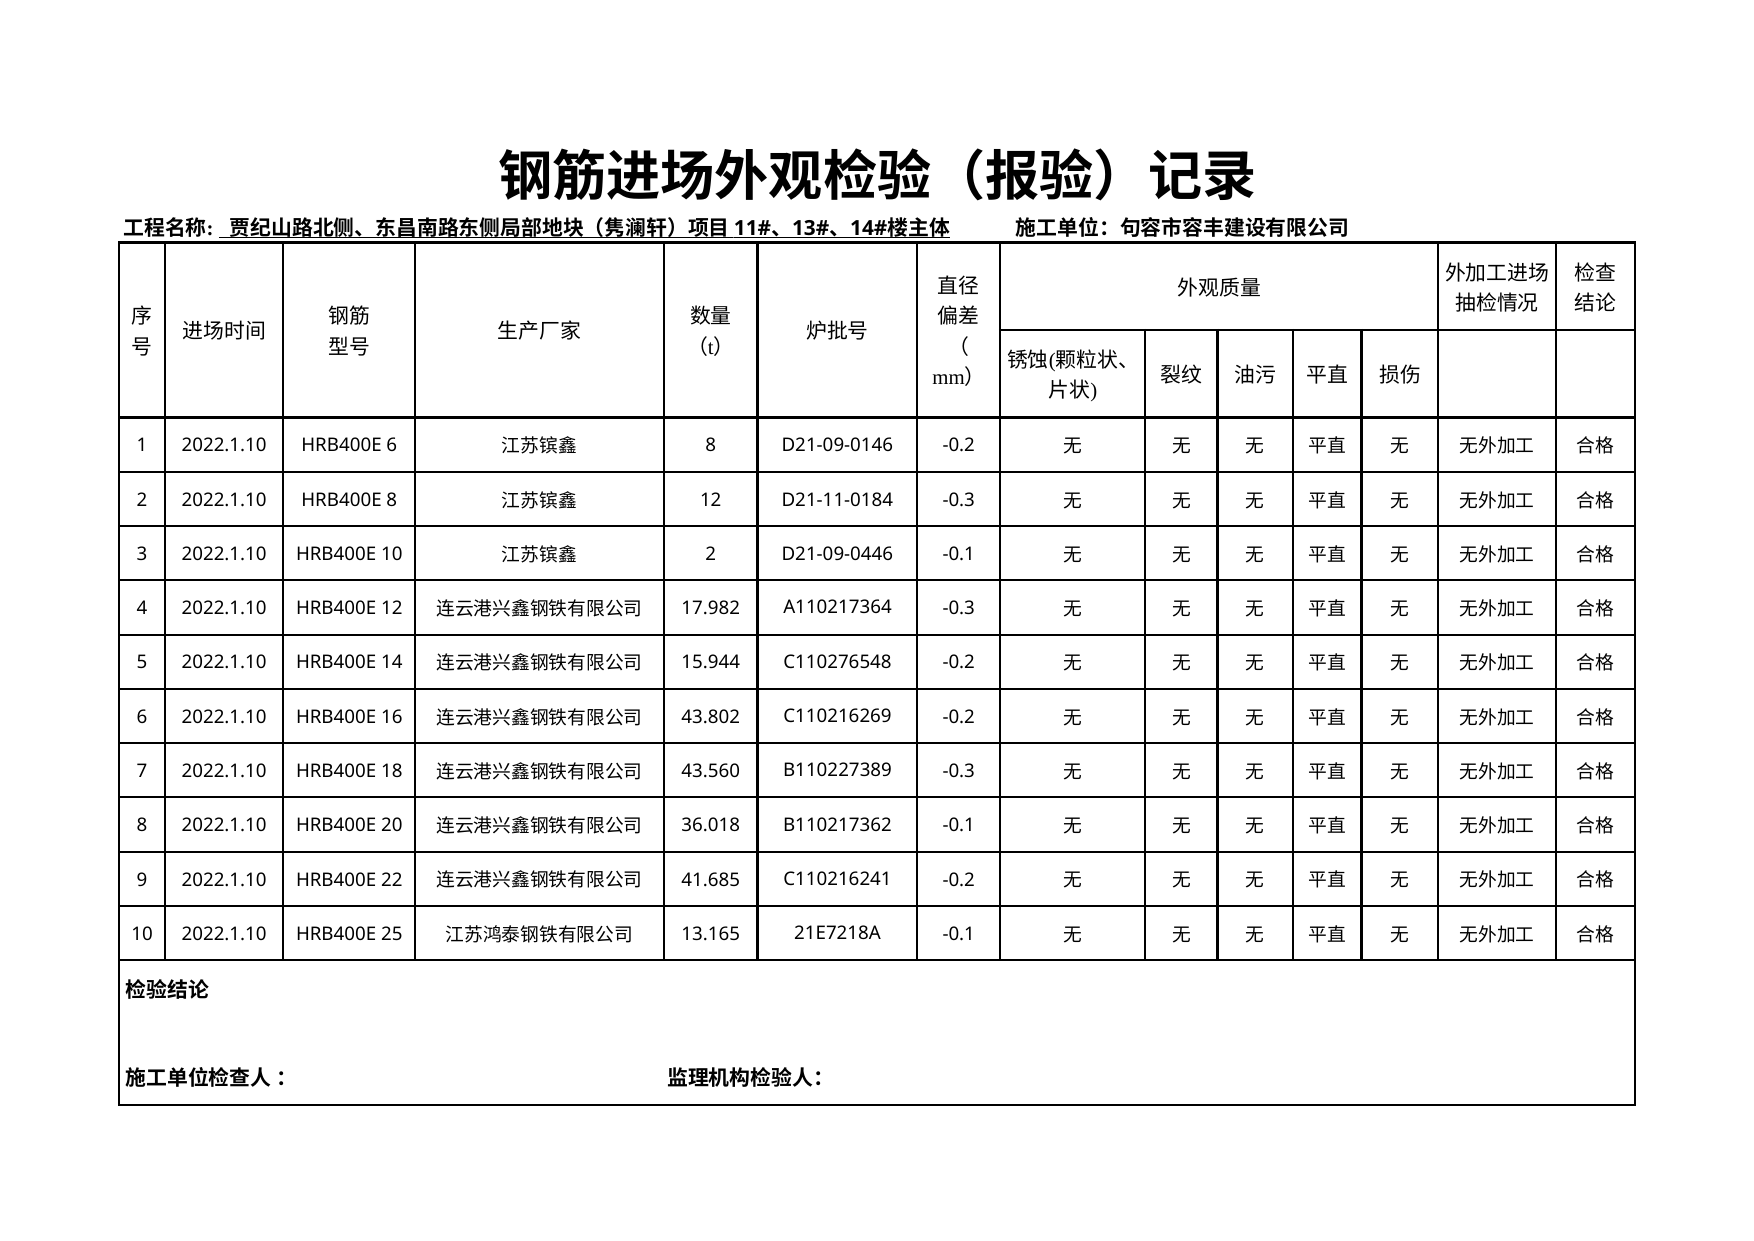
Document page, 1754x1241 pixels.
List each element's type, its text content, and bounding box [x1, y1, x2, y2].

table_cell 无 [1219, 907, 1292, 959]
table_cell -0.2 [918, 853, 999, 905]
table_cell 8 [665, 419, 756, 471]
table_cell [1557, 331, 1634, 416]
table_cell HRB400E 8 [284, 473, 414, 525]
table_cell [1439, 331, 1555, 416]
table_cell 江苏镔鑫 [416, 419, 663, 471]
table_cell 江苏镔鑫 [416, 527, 663, 579]
table_cell 江苏镔鑫 [416, 473, 663, 525]
table_cell 7 [120, 744, 164, 796]
table_cell HRB400E 18 [284, 744, 414, 796]
table_cell 1 [120, 419, 164, 471]
table_cell 无 [1219, 744, 1292, 796]
table_cell 无外加工 [1439, 690, 1555, 742]
table_cell 无 [1001, 798, 1144, 851]
table_cell 平直 [1294, 907, 1360, 959]
table_cell 无 [1146, 636, 1216, 688]
table_cell 平直 [1294, 527, 1360, 579]
table_cell 平直 [1294, 331, 1360, 416]
table_cell 2 [665, 527, 756, 579]
table_header 炉批号 [759, 244, 916, 416]
table_cell 2022.1.10 [166, 581, 282, 633]
table_cell 无 [1219, 527, 1292, 579]
table_cell 无 [1001, 907, 1144, 959]
table_cell D21-09-0146 [759, 419, 916, 471]
table_cell 平直 [1294, 744, 1360, 796]
table_cell 2022.1.10 [166, 907, 282, 959]
table_cell 无 [1001, 527, 1144, 579]
table_cell 21E7218A [759, 907, 916, 959]
table_cell 无 [1219, 690, 1292, 742]
table_cell 无外加工 [1439, 473, 1555, 525]
table_cell D21-09-0446 [759, 527, 916, 579]
table_header 进场时间 [166, 244, 282, 416]
table_cell 无 [1001, 419, 1144, 471]
table_cell 2022.1.10 [166, 473, 282, 525]
table_cell A110217364 [759, 581, 916, 633]
table_cell 无 [1146, 527, 1216, 579]
table_cell 无 [1001, 473, 1144, 525]
table_cell 无外加工 [1439, 744, 1555, 796]
table_cell 2022.1.10 [166, 798, 282, 851]
table_cell 无 [1001, 853, 1144, 905]
table_cell 2022.1.10 [166, 690, 282, 742]
table_cell 合格 [1557, 473, 1634, 525]
table_cell 无 [1219, 636, 1292, 688]
table_cell 合格 [1557, 636, 1634, 688]
table_cell B110227389 [759, 744, 916, 796]
table_cell 无 [1146, 907, 1216, 959]
table_cell 无 [1146, 581, 1216, 633]
table_cell 8 [120, 798, 164, 851]
table_header 直径 偏差（mm） [918, 244, 999, 416]
table_cell 无 [1001, 744, 1144, 796]
table_cell 2022.1.10 [166, 527, 282, 579]
table_cell 3 [120, 527, 164, 579]
table_cell 无 [1001, 581, 1144, 633]
table_cell 无外加工 [1439, 527, 1555, 579]
table_cell 13.165 [665, 907, 756, 959]
table_header 钢筋 型号 [284, 244, 414, 416]
table_cell 36.018 [665, 798, 756, 851]
table_cell HRB400E 14 [284, 636, 414, 688]
table_cell 锈蚀(颗粒状、片状) [1001, 331, 1144, 416]
table_cell 平直 [1294, 581, 1360, 633]
table_cell 裂纹 [1146, 331, 1216, 416]
table_cell 无 [1363, 527, 1437, 579]
text 工程名称: 贾纪山路北侧、东昌南路东侧局部地块（隽澜轩）项目11#、13#、14#楼主体 施工单位：句容市容丰建设有限公司 [65, 211, 1636, 241]
table_cell 无 [1219, 419, 1292, 471]
table_header 数量（t） [665, 244, 756, 416]
table_cell 2022.1.10 [166, 853, 282, 905]
table_cell 合格 [1557, 527, 1634, 579]
table_cell 合格 [1557, 581, 1634, 633]
table_cell -0.1 [918, 798, 999, 851]
table_cell 合格 [1557, 419, 1634, 471]
table_cell 损伤 [1363, 331, 1437, 416]
table_cell HRB400E 20 [284, 798, 414, 851]
table_header 外观质量 [1001, 244, 1437, 329]
table_cell C110216269 [759, 690, 916, 742]
table_cell C110216241 [759, 853, 916, 905]
table_cell 4 [120, 581, 164, 633]
table_cell 无 [1219, 581, 1292, 633]
table_cell B110217362 [759, 798, 916, 851]
table_cell 无 [1363, 744, 1437, 796]
table_cell 41.685 [665, 853, 756, 905]
table_cell D21-11-0184 [759, 473, 916, 525]
table_cell 油污 [1219, 331, 1292, 416]
table_cell 6 [120, 690, 164, 742]
table_cell C110276548 [759, 636, 916, 688]
table_cell 合格 [1557, 798, 1634, 851]
table_cell 无 [1146, 744, 1216, 796]
table_cell 无 [1363, 853, 1437, 905]
table_cell 10 [120, 907, 164, 959]
table_cell 43.802 [665, 690, 756, 742]
table_cell 连云港兴鑫钢铁有限公司 [416, 690, 663, 742]
table_header 检查 结论 [1557, 244, 1634, 329]
table_cell 平直 [1294, 690, 1360, 742]
table_cell 无 [1146, 798, 1216, 851]
table_cell 合格 [1557, 853, 1634, 905]
table_cell 平直 [1294, 853, 1360, 905]
table_cell -0.1 [918, 527, 999, 579]
table_cell 连云港兴鑫钢铁有限公司 [416, 853, 663, 905]
table_cell 无 [1363, 907, 1437, 959]
table_header 生产厂家 [416, 244, 663, 416]
table_cell 无 [1363, 581, 1437, 633]
table_cell 无 [1219, 473, 1292, 525]
table_cell 平直 [1294, 636, 1360, 688]
table_cell -0.2 [918, 636, 999, 688]
table_cell 无 [1219, 853, 1292, 905]
table_header 序号 [120, 244, 164, 416]
table_cell 无 [1001, 636, 1144, 688]
table_header 外加工进场抽检情况 [1439, 244, 1555, 329]
table_cell 无 [1219, 798, 1292, 851]
table_cell 合格 [1557, 907, 1634, 959]
table_cell 连云港兴鑫钢铁有限公司 [416, 744, 663, 796]
table_cell 无外加工 [1439, 853, 1555, 905]
table_cell 平直 [1294, 419, 1360, 471]
table_cell 15.944 [665, 636, 756, 688]
table_cell -0.2 [918, 690, 999, 742]
table_cell -0.2 [918, 419, 999, 471]
table_cell 合格 [1557, 744, 1634, 796]
table_cell 9 [120, 853, 164, 905]
table_cell HRB400E 16 [284, 690, 414, 742]
table_cell 无 [1363, 798, 1437, 851]
table_cell 连云港兴鑫钢铁有限公司 [416, 636, 663, 688]
table_cell 无 [1146, 853, 1216, 905]
table_cell -0.3 [918, 473, 999, 525]
table_cell 连云港兴鑫钢铁有限公司 [416, 581, 663, 633]
table_cell 无 [1363, 636, 1437, 688]
table_cell 无外加工 [1439, 907, 1555, 959]
table_cell 无外加工 [1439, 581, 1555, 633]
table_cell -0.3 [918, 744, 999, 796]
table_cell -0.3 [918, 581, 999, 633]
table_cell 平直 [1294, 473, 1360, 525]
table_cell 无 [1363, 473, 1437, 525]
table_cell 连云港兴鑫钢铁有限公司 [416, 798, 663, 851]
table_cell HRB400E 22 [284, 853, 414, 905]
table_cell 无外加工 [1439, 636, 1555, 688]
table_cell 无 [1146, 473, 1216, 525]
table_cell 合格 [1557, 690, 1634, 742]
table_cell 平直 [1294, 798, 1360, 851]
table_cell 无 [1146, 419, 1216, 471]
table_cell HRB400E 25 [284, 907, 414, 959]
table_cell 17.982 [665, 581, 756, 633]
table_cell 无 [1001, 690, 1144, 742]
table_cell 无 [1146, 690, 1216, 742]
table_cell 2022.1.10 [166, 419, 282, 471]
table_cell 5 [120, 636, 164, 688]
table_cell HRB400E 10 [284, 527, 414, 579]
table_cell 2022.1.10 [166, 744, 282, 796]
table_cell HRB400E 12 [284, 581, 414, 633]
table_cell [120, 961, 1634, 1103]
text 钢筋进场外观检验（报验）记录 [118, 133, 1636, 211]
table_cell 43.560 [665, 744, 756, 796]
table_cell 无外加工 [1439, 798, 1555, 851]
table_cell 12 [665, 473, 756, 525]
table_cell 无 [1363, 690, 1437, 742]
table_cell 无外加工 [1439, 419, 1555, 471]
table_cell 无 [1363, 419, 1437, 471]
table_cell 2022.1.10 [166, 636, 282, 688]
table_cell 2 [120, 473, 164, 525]
table_cell 江苏鸿泰钢铁有限公司 [416, 907, 663, 959]
table_cell HRB400E 6 [284, 419, 414, 471]
table_cell -0.1 [918, 907, 999, 959]
